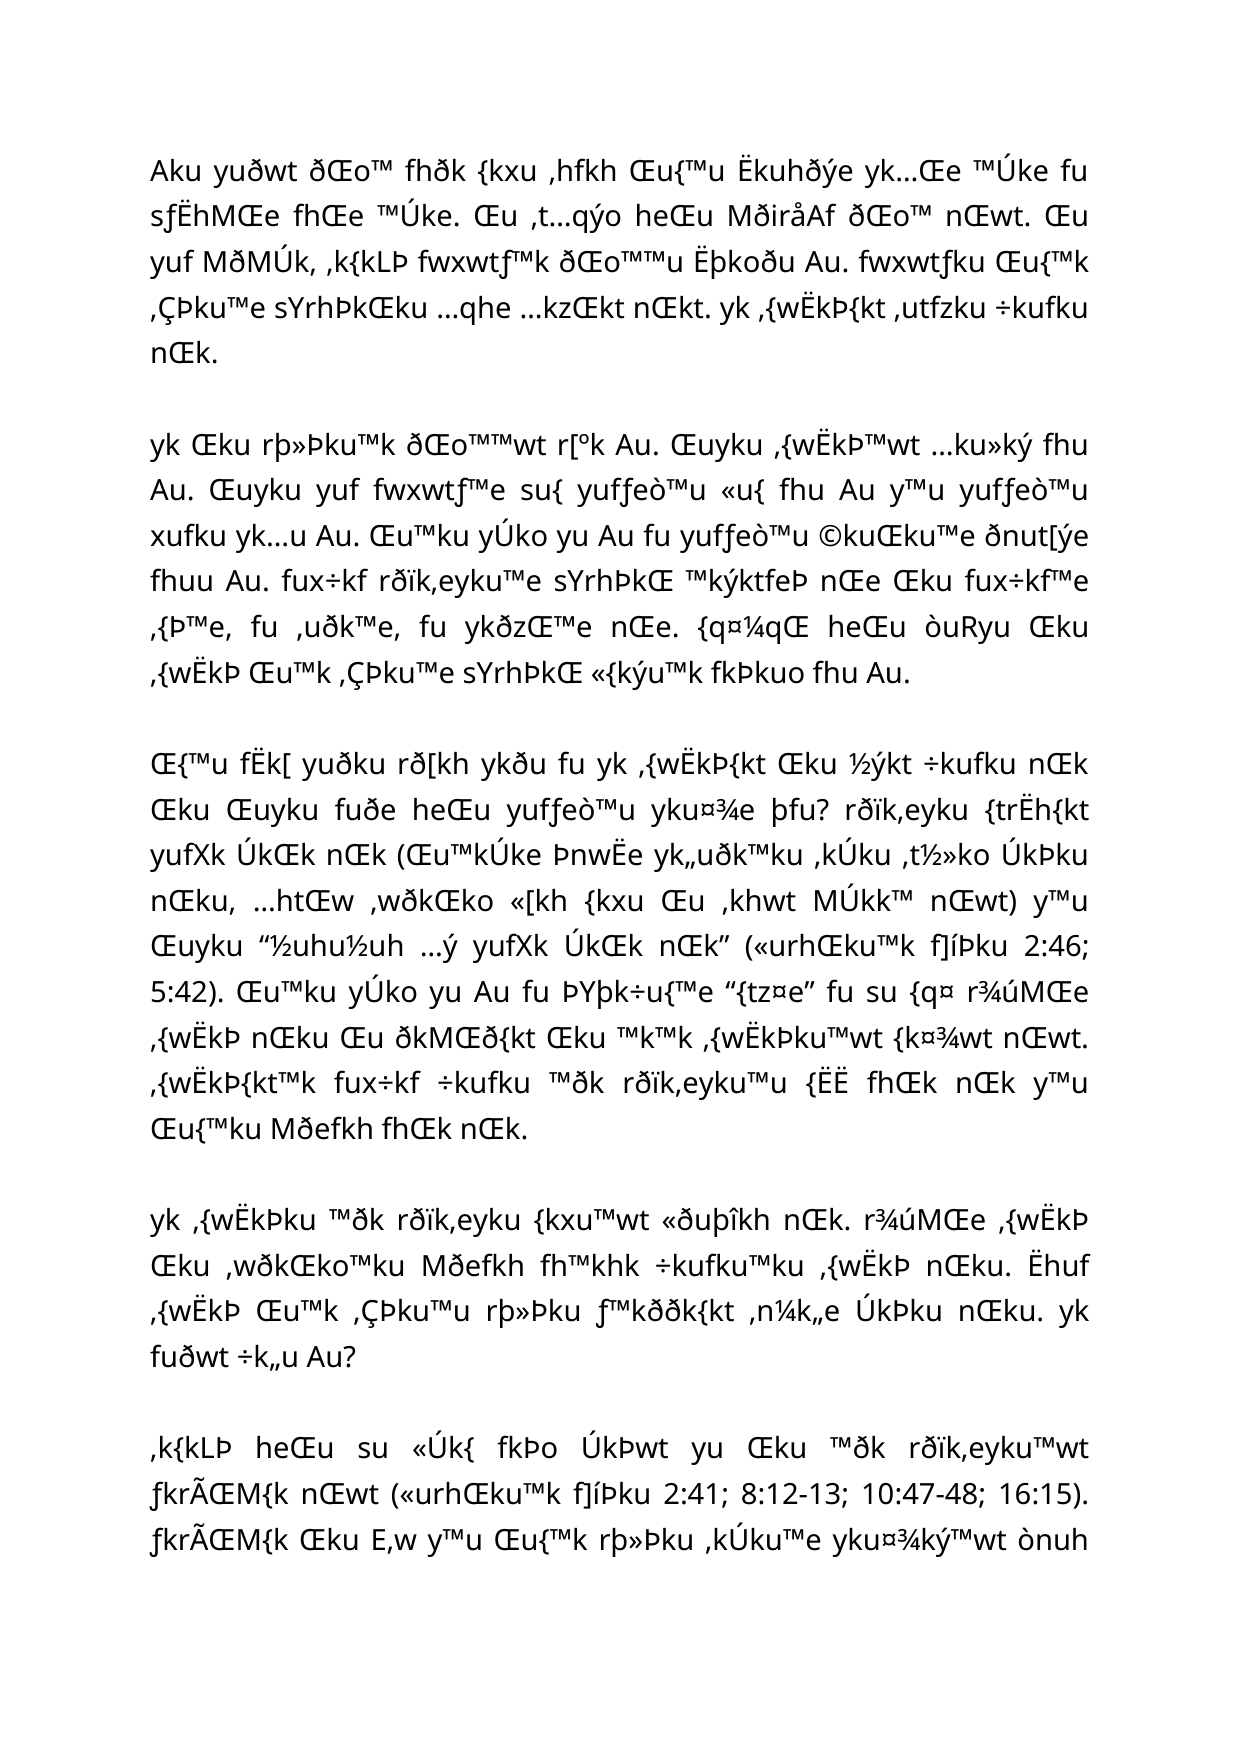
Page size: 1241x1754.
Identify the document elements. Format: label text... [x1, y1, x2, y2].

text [150, 1427, 1090, 1558]
text yk Œku rþ»Þku™k ðŒo™™wt r[ºk Au. Œuyku ‚{wËkÞ™wt …ku»ký fhu Au. Œuyku yuf fwxwtƒ™e su{ yufƒeò™u «u{ fhu Au y™u yufƒeò™u xufku yk…u Au. Œu™ku yÚko yu Au fu yufƒeò™u ©kuŒku™e ðnut[ýe fhuu Au. fux÷kf rðïk‚eyku™e sYrhÞkŒ ™kýktfeÞ nŒe Œku fux÷kf™e ‚{Þ™e, fu ‚uðk™e, fu ykðzŒ™e nŒe. {q¤¼qŒ heŒu òuRyu Œku ‚{wËkÞ Œu™k ‚ÇÞku™e sYrhÞkŒ «{kýu™k fkÞkuo fhu Au. [150, 424, 1090, 692]
text yk ‚{wËkÞku ™ðk rðïk‚eyku {kxu™wt «ðuþîkh nŒk. r¾úMŒe ‚{wËkÞ Œku ‚wðkŒko™ku Mðefkh fh™khk ÷kufku™ku ‚{wËkÞ nŒku. Ëhuf ‚{wËkÞ Œu™k ‚ÇÞku™u rþ»Þku ƒ™kððk{kt ‚n¼k„e ÚkÞku nŒku. yk fuðwt ÷k„u Au? [150, 1199, 1090, 1376]
text Œ{™u fËk[ yuðku rð[kh ykðu fu yk ‚{wËkÞ{kt Œku ½ýkt ÷kufku nŒk Œku Œuyku fuðe heŒu yufƒeò™u yku¤¾e þfu? rðïk‚eyku {trËh{kt yufXk ÚkŒk nŒk (Œu™kÚke ÞnwËe yk„uðk™ku ‚kÚku ‚t½»ko ÚkÞku nŒku, …htŒw ‚wðkŒko «[kh {kxu Œu ‚khwt MÚkk™ nŒwt) y™u Œuyku “½uhu½uh …ý yufXk ÚkŒk nŒk” («urhŒku™k f]íÞku 2:46; 5:42). Œu™ku yÚko yu Au fu ÞYþk÷u{™e “{tz¤e” fu su {q¤ r¾úMŒe ‚{wËkÞ nŒku Œu ðkMŒð{kt Œku ™k™k ‚{wËkÞku™wt {k¤¾wt nŒwt. ‚{wËkÞ{kt™k fux÷kf ÷kufku ™ðk rðïk‚eyku™u {ËË fhŒk nŒk y™u Œu{™ku Mðefkh fhŒk nŒk. [150, 743, 1090, 1148]
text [150, 150, 1090, 372]
